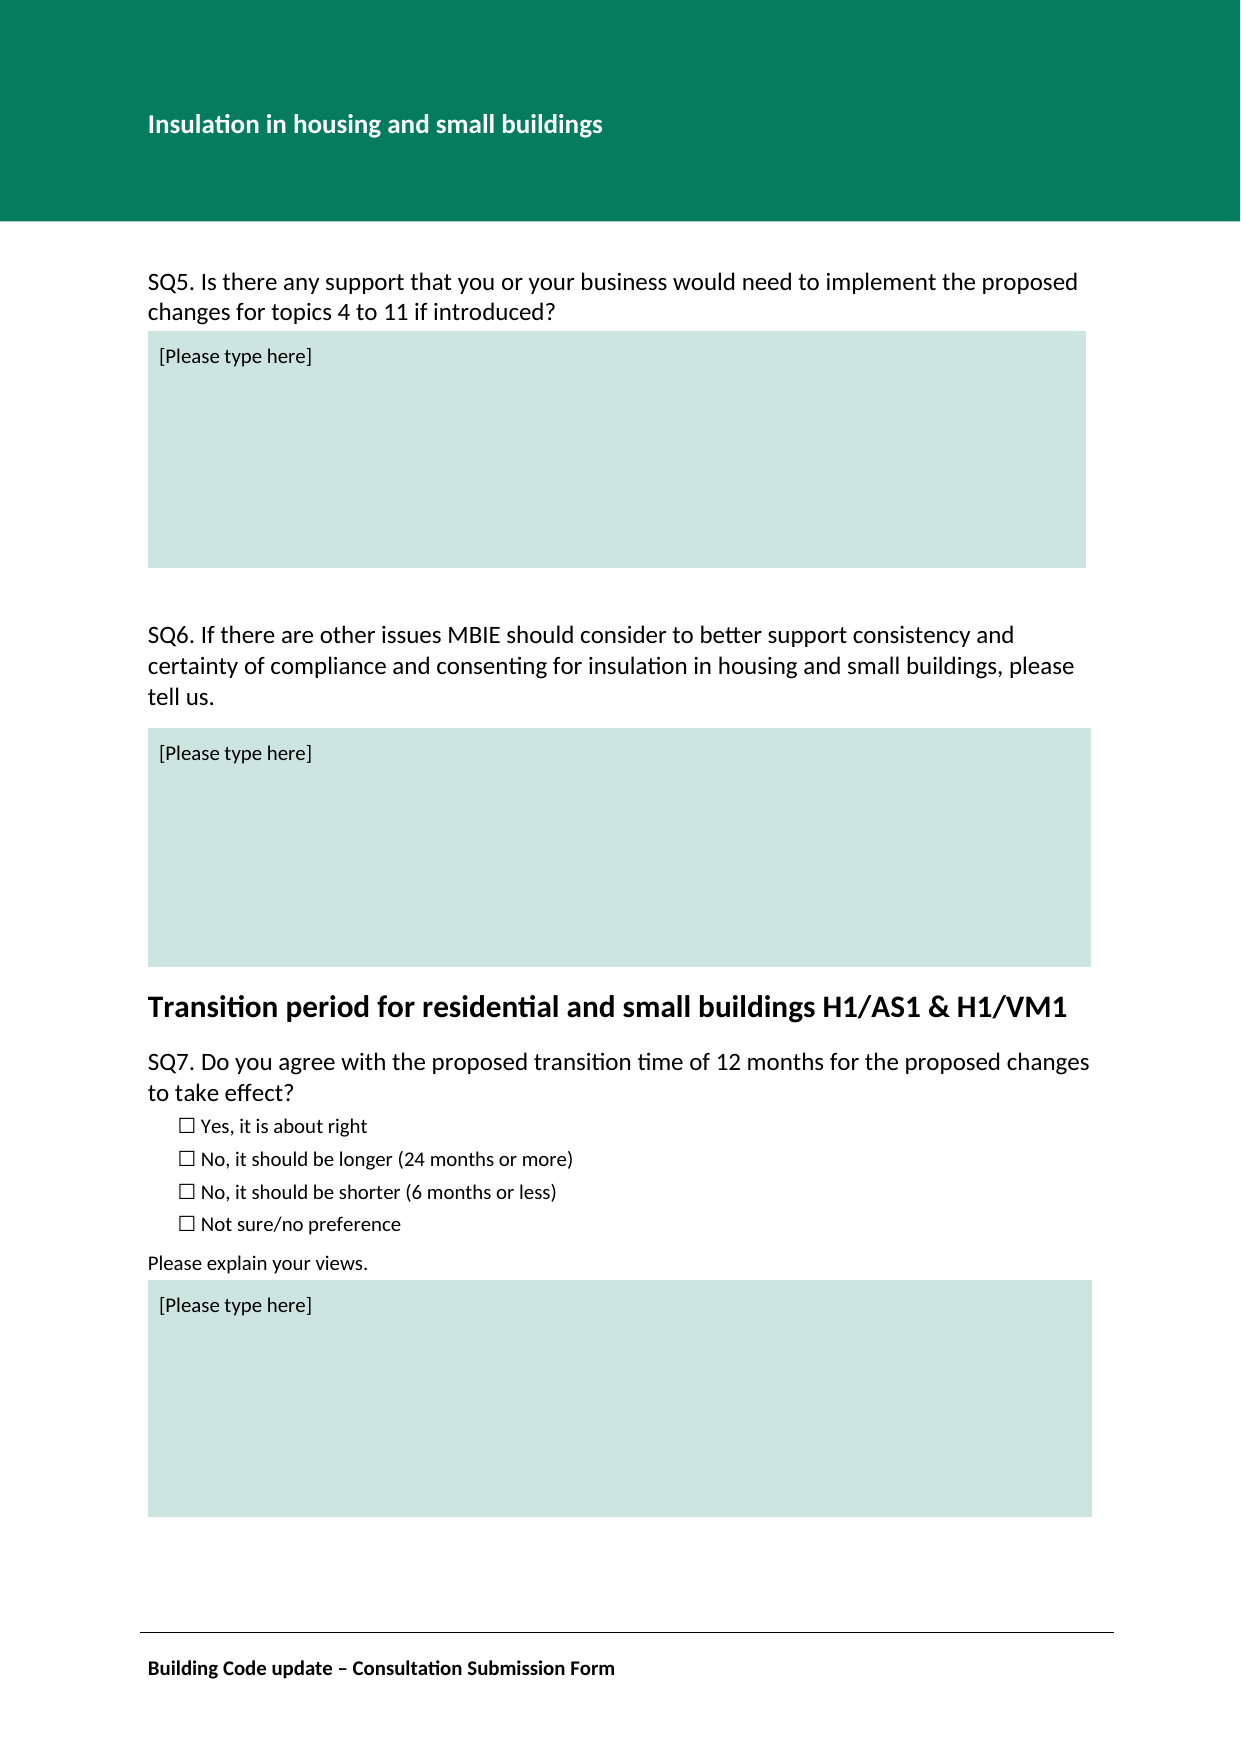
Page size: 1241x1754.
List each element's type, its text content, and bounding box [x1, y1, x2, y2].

text ☐ Not sure/no preference [177, 1209, 1092, 1238]
text ☐ Yes, it is about right [177, 1112, 1092, 1140]
text SQ7. Do you agree with the proposed transition time of 12 months for the proposed changes to take effect? [148, 1046, 1092, 1107]
text ☐ No, it should be shorter (6 months or less) [177, 1177, 1092, 1205]
subtitle Transition period for residential and small buildings H1/AS1 & H1/VM1 [148, 987, 1092, 1026]
table_header [Please type here] [148, 1280, 1092, 1517]
text ☐ No, it should be longer (24 months or more) [177, 1144, 1092, 1173]
table_header [Please type here] [148, 331, 1086, 568]
text SQ6. If there are other issues MBIE should consider to better support consistency and certainty of compliance and consenting for insulation in housing and small buildings, please tell us. [148, 619, 1092, 711]
text SQ5. Is there any support that you or your business would need to implement the proposed changes for topics 4 to 11 if introduced? [148, 266, 1092, 327]
table_header [Please type here] [148, 728, 1091, 967]
text Please explain your views. [148, 1250, 1092, 1276]
